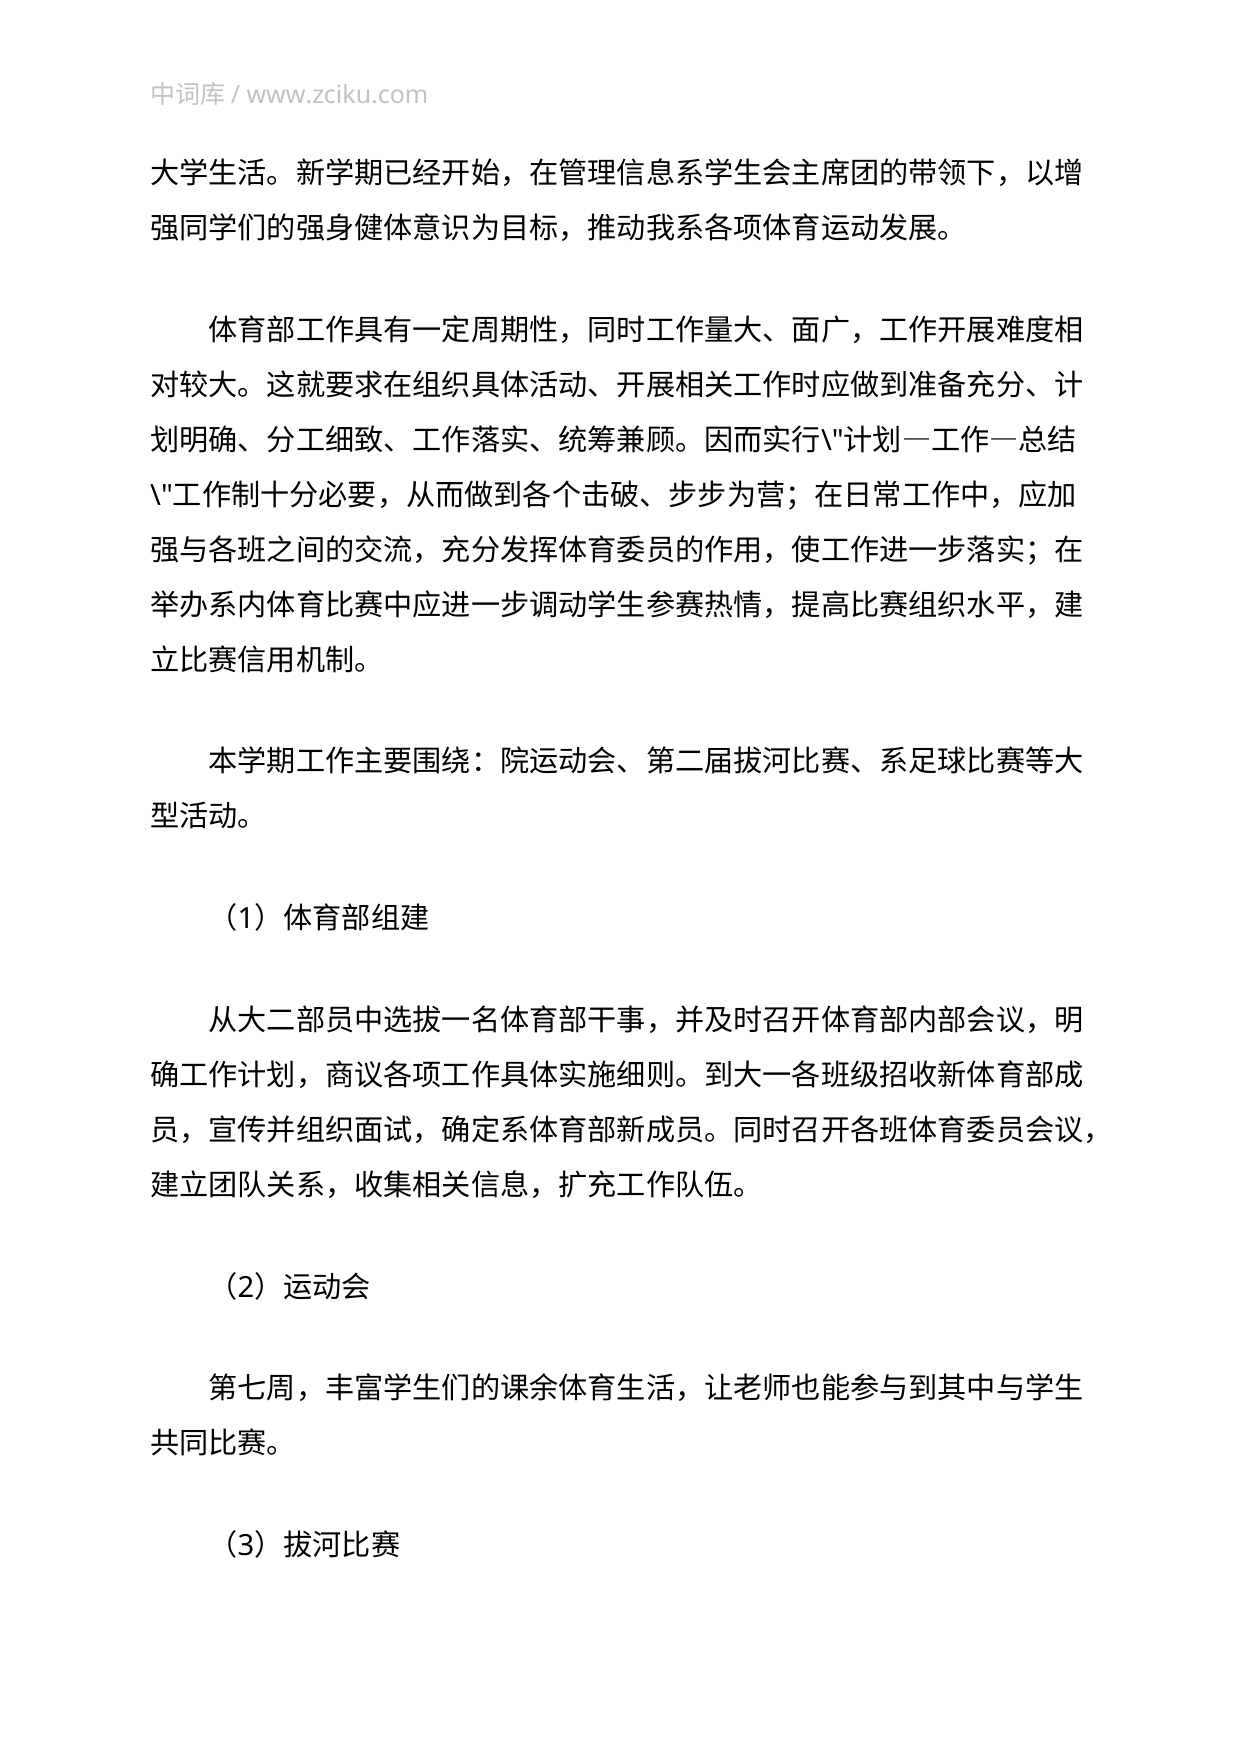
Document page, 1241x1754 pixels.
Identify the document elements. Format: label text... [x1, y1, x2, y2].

text 体育部工作具有一定周期性，同时工作量大、面广，工作开展难度相对较大。这就要求在组织具体活动、开展相关工作时应做到准备充分、计划明确、分工细致、工作落实、统筹兼顾。因而实行\"计划—工作—总结\"工作制十分必要，从而做到各个击破、步步为营；在日常工作中，应加强与各班之间的交流，充分发挥体育委员的作用，使工作进一步落实；在举办系内体育比赛中应进一步调动学生参赛热情，提高比赛组织水平，建立比赛信用机制。 [150, 307, 1090, 678]
text （2）运动会 [150, 1263, 1090, 1306]
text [150, 150, 1090, 247]
text 从大二部员中选拔一名体育部干事，并及时召开体育部内部会议，明确工作计划，商议各项工作具体实施细则。到大一各班级招收新体育部成员，宣传并组织面试，确定系体育部新成员。同时召开各班体育委员会议，建立团队关系，收集相关信息，扩充工作队伍。 [150, 997, 1090, 1204]
text （3）拔河比赛 [150, 1522, 1090, 1564]
text 本学期工作主要围绕：院运动会、第二届拔河比赛、系足球比赛等大型活动。 [150, 738, 1090, 835]
text （1）体育部组建 [150, 895, 1090, 937]
text 第七周，丰富学生们的课余体育生活，让老师也能参与到其中与学生共同比赛。 [150, 1365, 1090, 1462]
